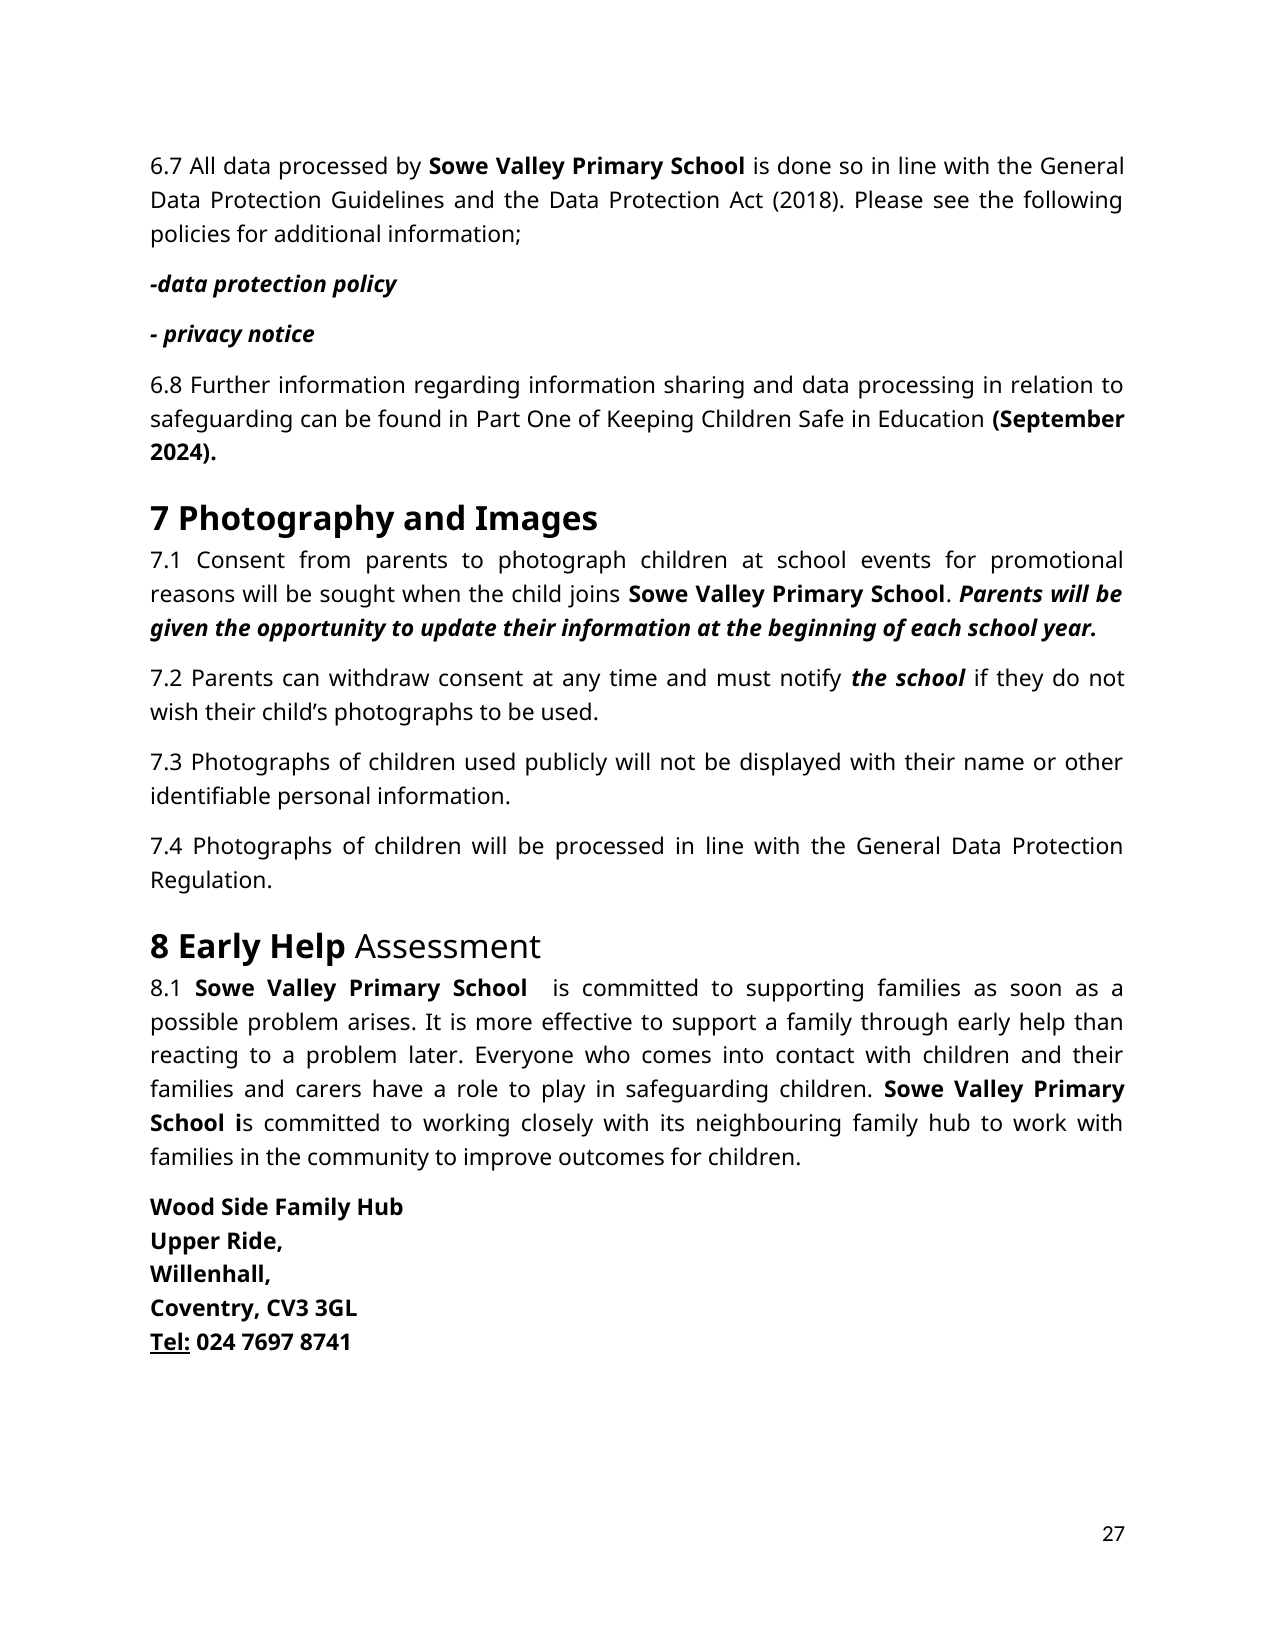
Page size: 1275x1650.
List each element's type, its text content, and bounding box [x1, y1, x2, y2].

text Willenhall, [150, 1258, 1125, 1289]
text Coventry, CV3 3GL [150, 1292, 1125, 1323]
text 8.1 Sowe Valley Primary School is committed to supporting families as soon as a possible problem arises. It is more effective to support a family through early help than reacting to a problem later. Everyone who comes into contact with children and their families and carers have a role to play in safeguarding children. Sowe Valley Primary School is committed to working closely with its neighbouring family hub to work with families in the community to improve outcomes for children. [150, 972, 1125, 1172]
text Wood Side Family Hub [150, 1191, 1125, 1222]
text 6.7 All data processed by Sowe Valley Primary School is done so in line with the General Data Protection Guidelines and the Data Protection Act (2018). Please see the following policies for additional information; [150, 150, 1125, 249]
text - privacy notice [150, 318, 1125, 349]
subtitle 7 Photography and Images [150, 495, 1125, 540]
text 7.4 Photographs of children will be processed in line with the General Data Protection Regulation. [150, 830, 1125, 895]
text -data protection policy [150, 268, 1125, 299]
text Upper Ride, [150, 1224, 1125, 1256]
text 7.2 Parents can withdraw consent at any time and must notify the school if they do not wish their child’s photographs to be used. [150, 662, 1125, 727]
text 6.8 Further information regarding information sharing and data processing in relation to safeguarding can be found in Part One of Keeping Children Safe in Education (September 2024). [150, 369, 1125, 467]
text 7.3 Photographs of children used publicly will not be displayed with their name or other identifiable personal information. [150, 746, 1125, 811]
text 7.1 Consent from parents to photograph children at school events for promotional reasons will be sought when the child joins Sowe Valley Primary School. Parents will be given the opportunity to update their information at the beginning of each school year. [150, 544, 1125, 643]
text Tel: 024 7697 8741 [150, 1326, 1125, 1357]
subtitle 8 Early Help Assessment [150, 923, 1125, 968]
